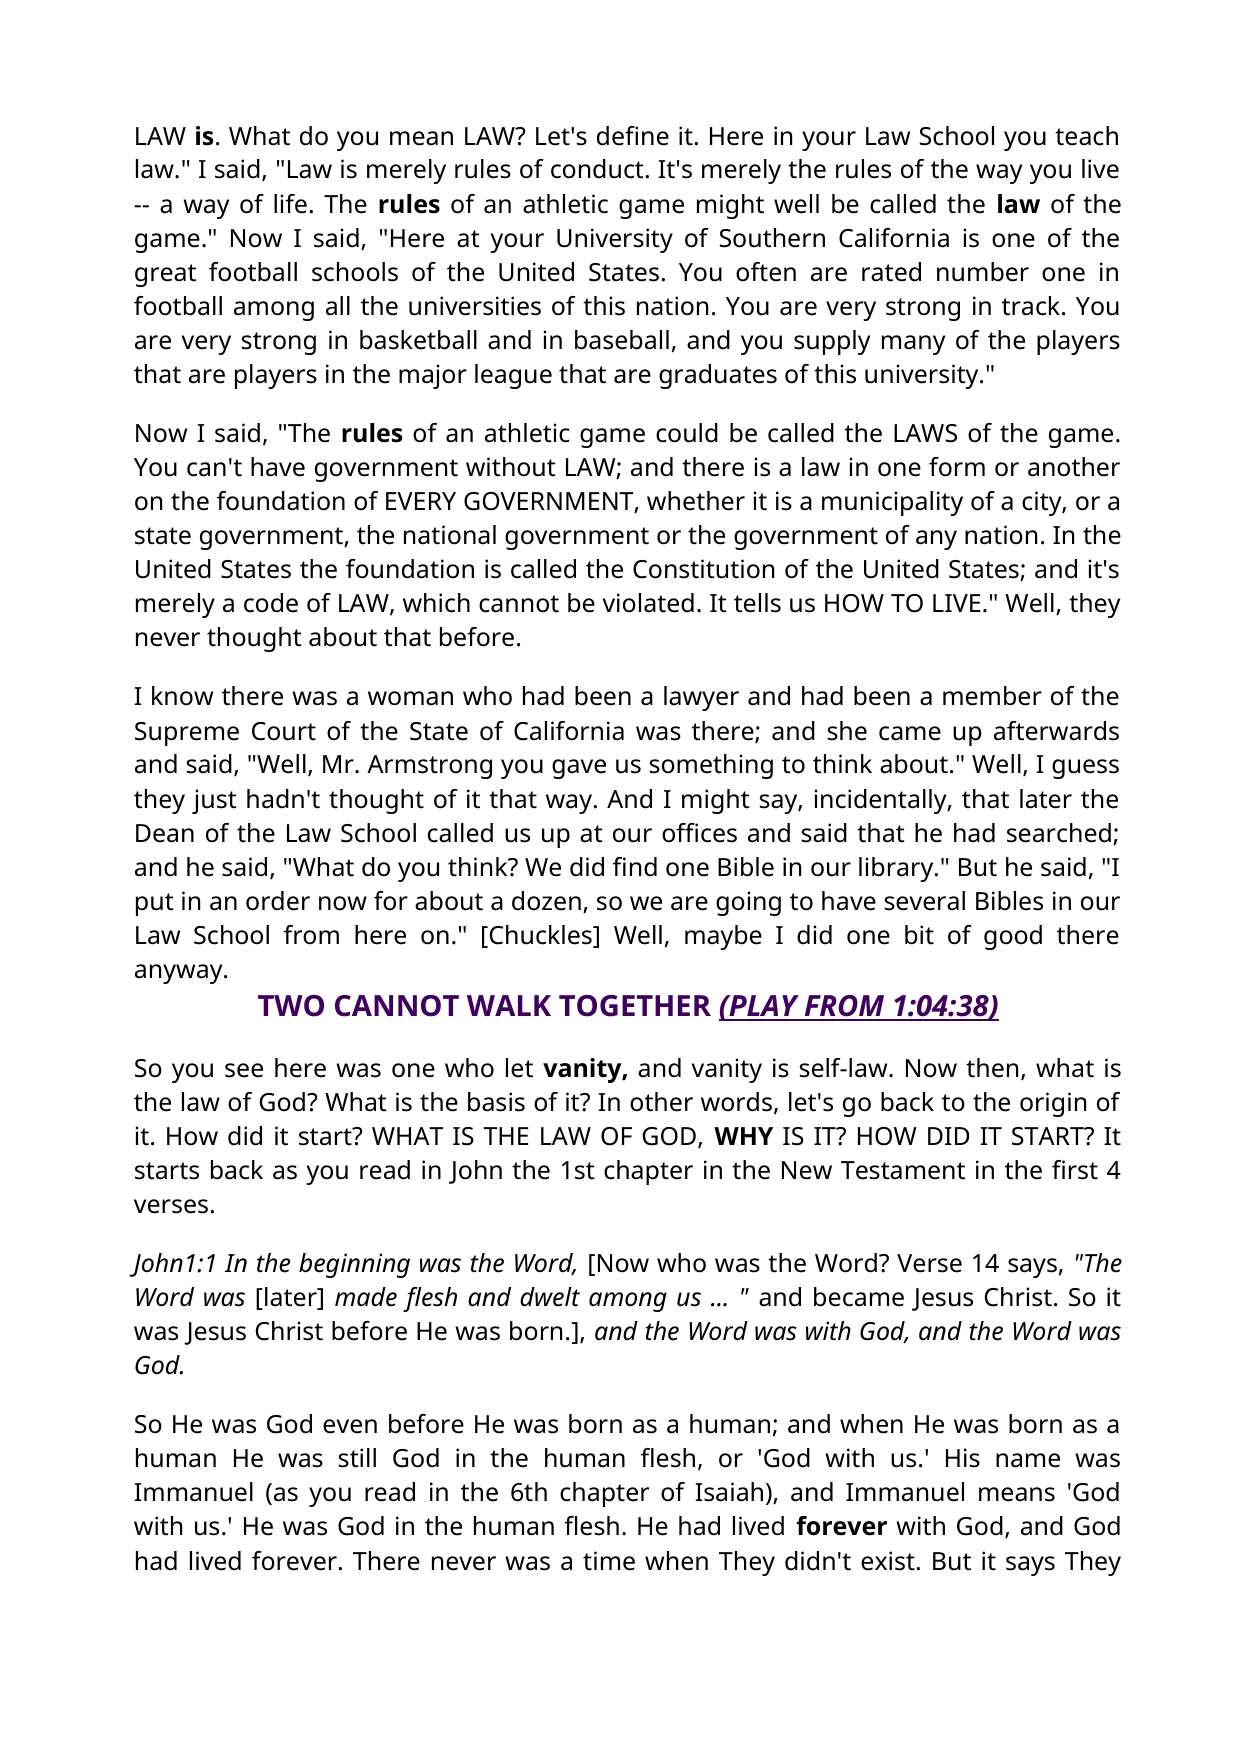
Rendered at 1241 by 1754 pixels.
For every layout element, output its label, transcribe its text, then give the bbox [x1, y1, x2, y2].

text I know there was a woman who had been a lawyer and had been a member of the Supreme Court of the State of California was there; and she came up afterwards and said, "Well, Mr. Armstrong you gave us something to think about." Well, I guess they just hadn't thought of it that way. And I might say, incidentally, that later the Dean of the Law School called us up at our offices and said that he had searched; and he said, "What do you think? We did find one Bible in our library." But he said, "I put in an order now for about a dozen, so we are going to have several Bibles in our Law School from here on." [Chuckles] Well, maybe I did one bit of good there anyway. [134, 679, 1122, 986]
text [134, 118, 1122, 391]
text Now I said, "The rules of an athletic game could be called the LAWS of the game. You can't have government without LAW; and there is a law in one form or another on the foundation of EVERY GOVERNMENT, whether it is a municipality of a city, or a state government, the national government or the government of any nation. In the United States the foundation is called the Constitution of the United States; and it's merely a code of LAW, which cannot be violated. It tells us HOW TO LIVE." Well, they never thought about that before. [134, 416, 1122, 654]
text So you see here was one who let vanity, and vanity is self-law. Now then, what is the law of God? What is the basis of it? In other words, let's go back to the origin of it. How did it start? WHAT IS THE LAW OF GOD, WHY IS IT? HOW DID IT START? It starts back as you read in John the 1st chapter in the New Testament in the first 4 verses. [134, 1050, 1122, 1221]
text John1:1 In the beginning was the Word, [Now who was the Word? Verse 14 says, "The Word was [later] made flesh and dwelt among us ... " and became Jesus Christ. So it was Jesus Christ before He was born.], and the Word was with God, and the Word was God. [134, 1246, 1122, 1382]
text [134, 1407, 1122, 1577]
text TWO CANNOT WALK TOGETHER (PLAY FROM 1:04:38) [134, 986, 1122, 1025]
